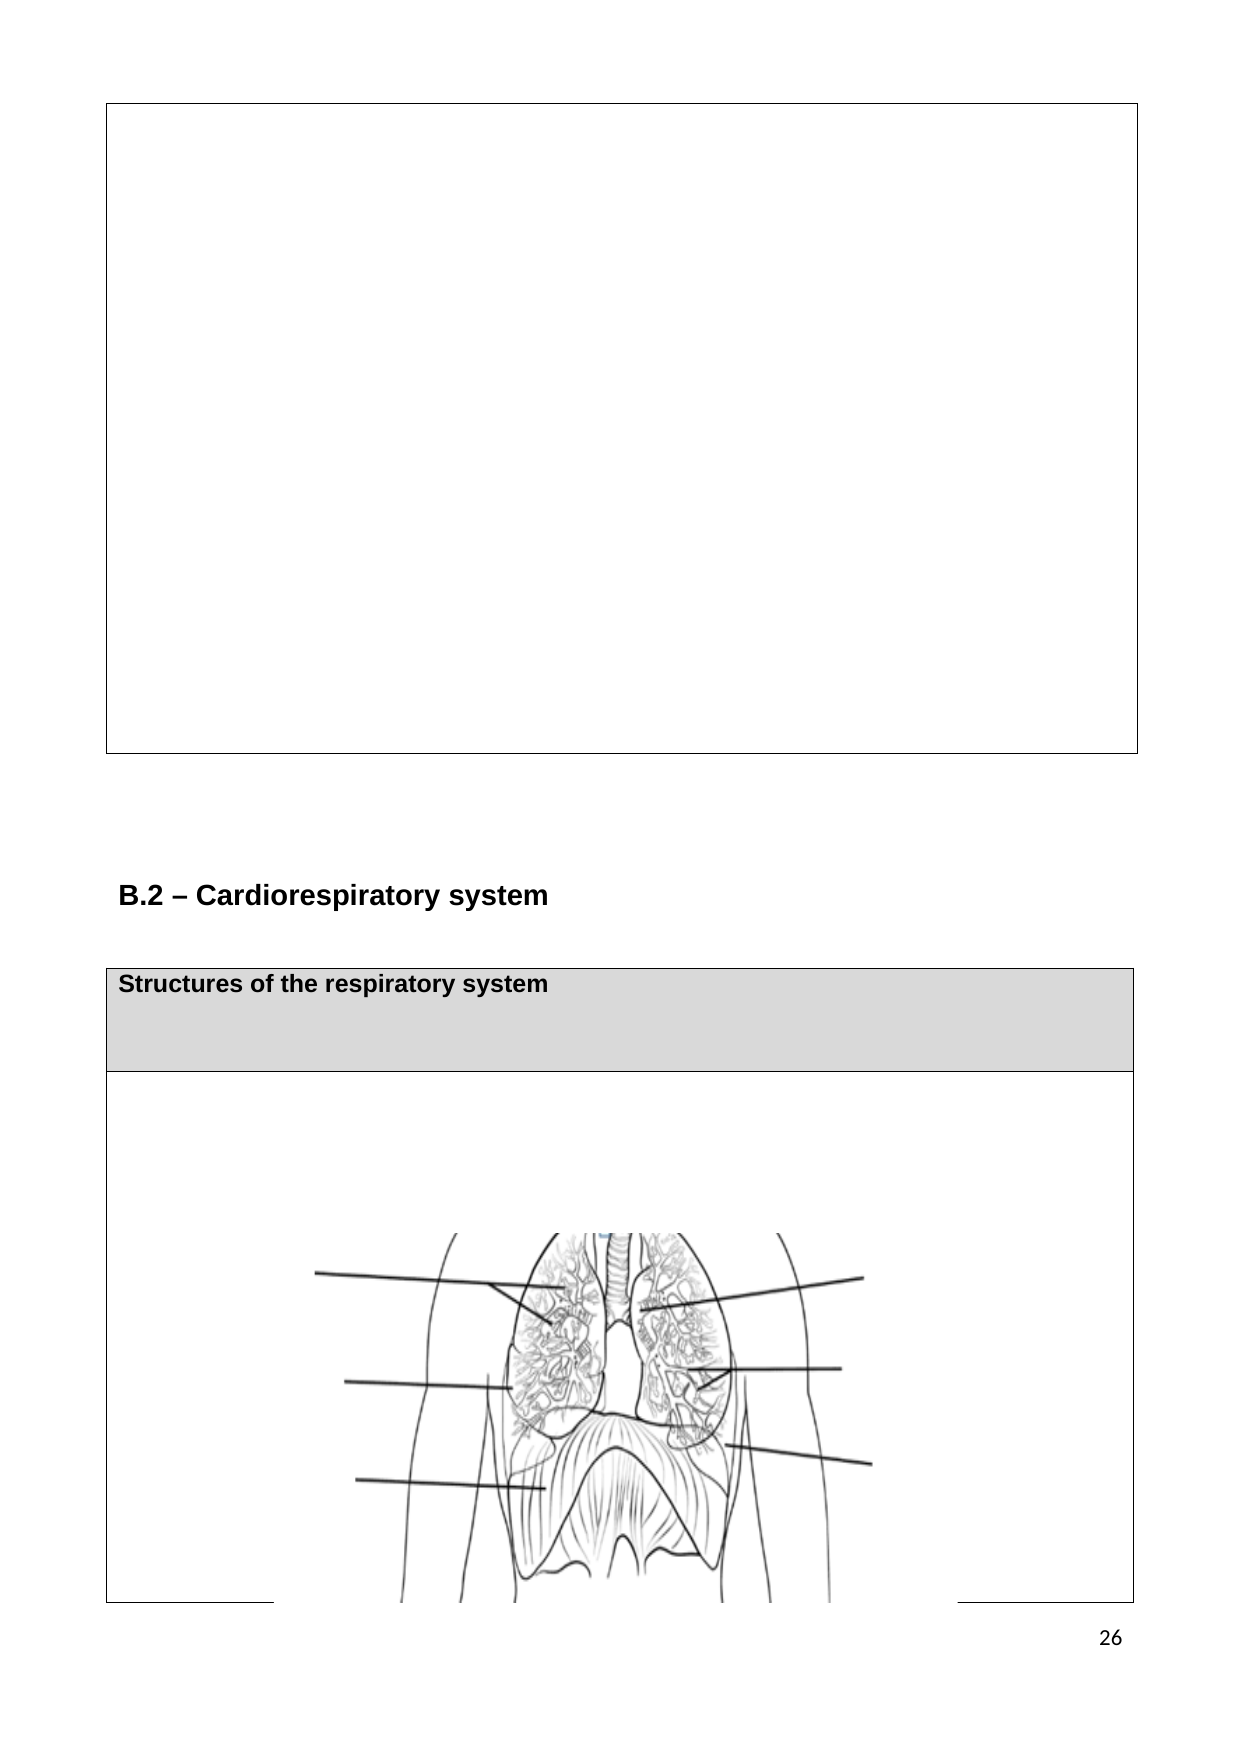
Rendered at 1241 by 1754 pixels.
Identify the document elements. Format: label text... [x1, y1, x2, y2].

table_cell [107, 1072, 1133, 1602]
text B.2 – Cardiorespiratory system [118, 878, 1122, 912]
picture [273, 1233, 958, 1603]
table_header Structures of the respiratory system [107, 969, 1133, 1071]
table_cell [107, 104, 1137, 752]
